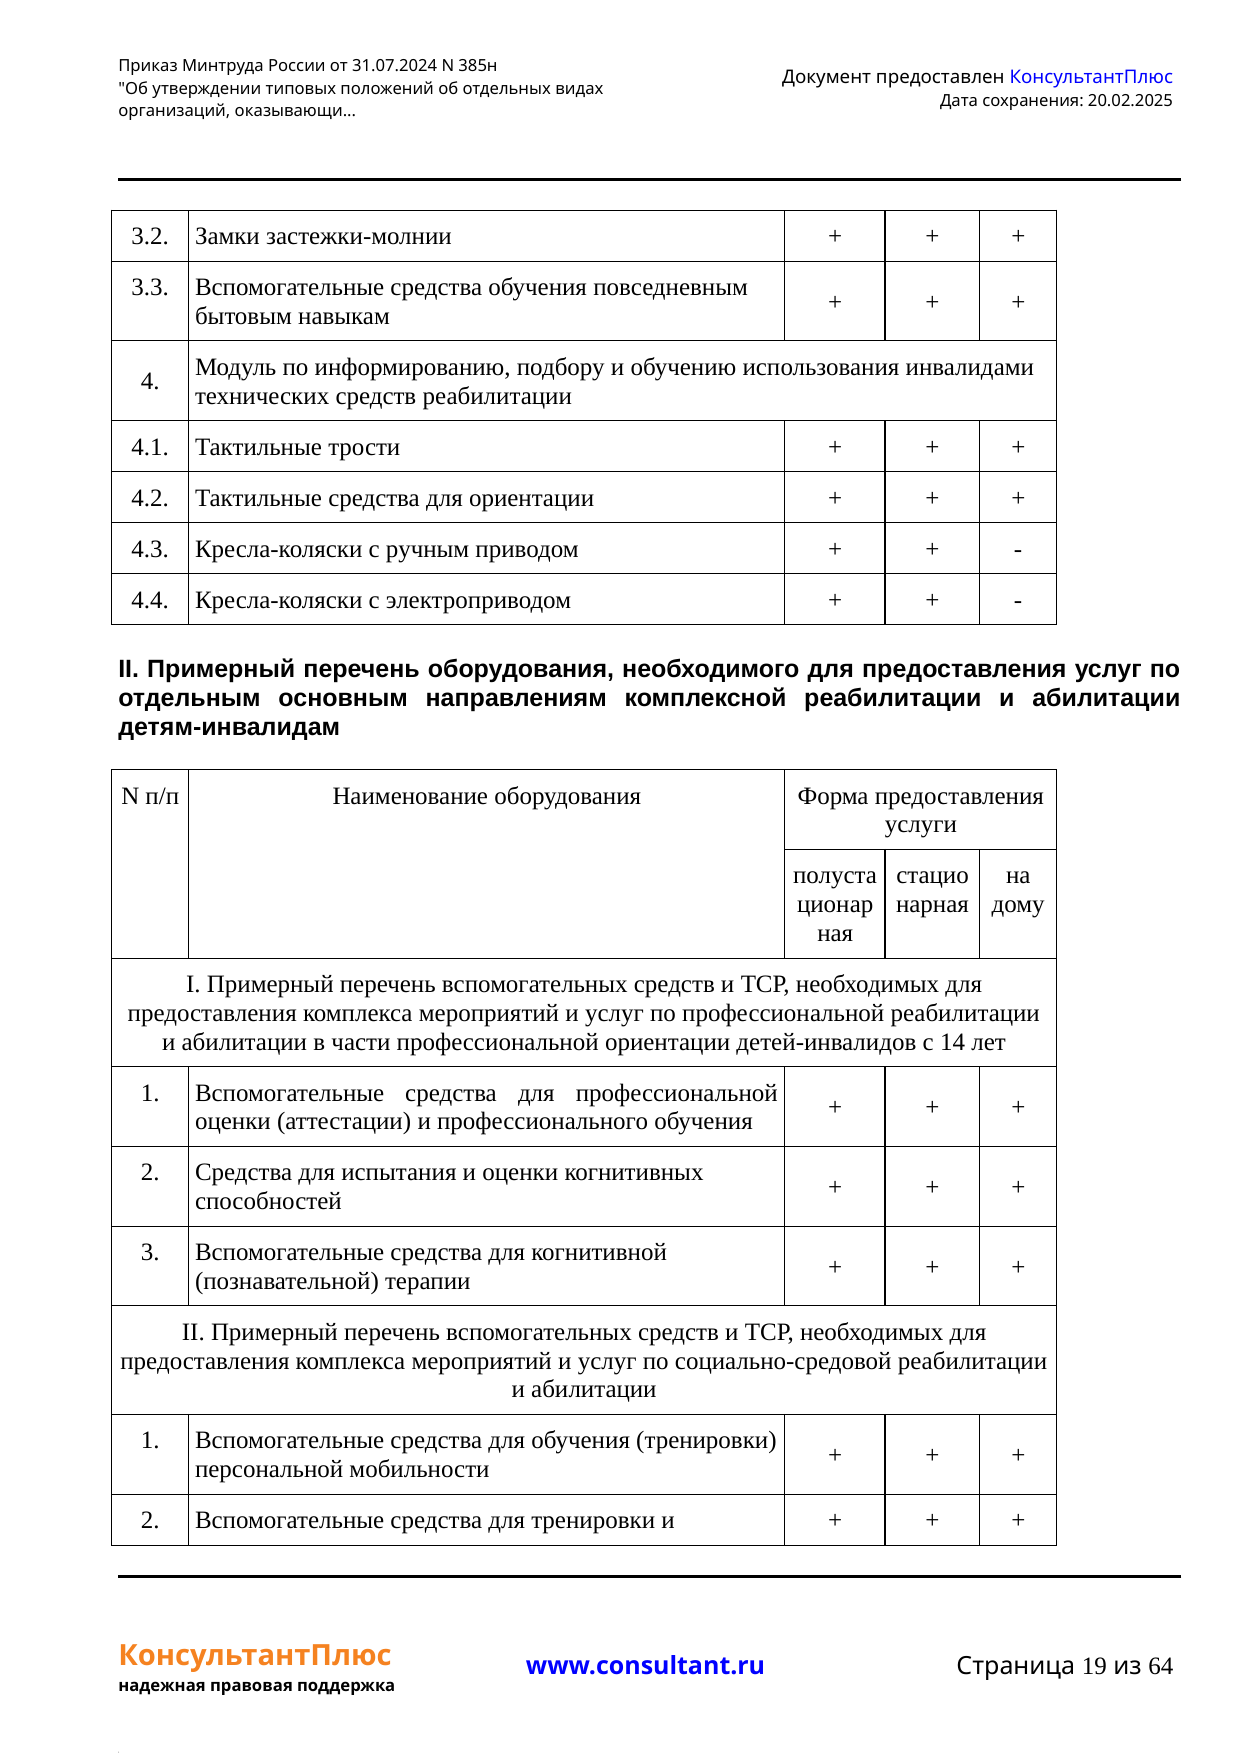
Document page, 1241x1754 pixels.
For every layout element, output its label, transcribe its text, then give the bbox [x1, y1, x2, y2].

table_header N п/п [112, 770, 188, 957]
table_cell + [980, 1495, 1056, 1545]
table_cell Модуль по информированию, подбору и обучению использования инвалидами технических средств реабилитации [189, 341, 1056, 420]
table_cell I. Примерный перечень вспомогательных средств и ТСР, необходимых для предоставления комплекса мероприятий и услуг по профессиональной реабилитации и абилитации в части профессиональной ориентации детей-инвалидов с 14 лет [112, 959, 1056, 1066]
table_cell + [980, 1227, 1056, 1305]
table_cell Кресла-коляски с электроприводом [189, 574, 784, 624]
table_cell 3. [112, 1227, 188, 1305]
table_cell + [980, 1067, 1056, 1146]
table_cell + [886, 1147, 979, 1226]
table_cell + [785, 1227, 884, 1305]
table_cell 1. [112, 1415, 188, 1494]
table_cell + [886, 574, 979, 624]
table_cell + [785, 472, 884, 522]
table_cell 1. [112, 1067, 188, 1146]
table_cell Тактильные средства для ориентации [189, 472, 784, 522]
table_cell + [785, 574, 884, 624]
table_cell + [886, 1067, 979, 1146]
table_cell на дому [980, 850, 1056, 957]
table_cell - [980, 523, 1056, 573]
table_cell + [886, 523, 979, 573]
title II. Примерный перечень оборудования, необходимого для предоставления услуг по отдельным основным направлениям комплексной реабилитации и абилитации детям-инвалидам [118, 654, 1181, 740]
table_cell + [785, 1067, 884, 1146]
table_cell + [980, 1415, 1056, 1494]
table_cell - [980, 574, 1056, 624]
table_cell 4.4. [112, 574, 188, 624]
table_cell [189, 1495, 784, 1545]
table_cell + [980, 211, 1056, 261]
table_cell + [785, 523, 884, 573]
table_cell + [785, 1147, 884, 1226]
table_cell Вспомогательные средства для когнитивной (познавательной) терапии [189, 1227, 784, 1305]
table_cell 3.3. [112, 262, 188, 340]
table_cell Средства для испытания и оценки когнитивных способностей [189, 1147, 784, 1226]
table_cell + [886, 1495, 979, 1545]
table_cell Кресла-коляски с ручным приводом [189, 523, 784, 573]
table_cell Тактильные трости [189, 421, 784, 471]
table_cell + [785, 1415, 884, 1494]
table_cell Вспомогательные средства для обучения (тренировки) персональной мобильности [189, 1415, 784, 1494]
table_cell + [785, 211, 884, 261]
table_cell + [886, 211, 979, 261]
table_cell + [980, 1147, 1056, 1226]
table_cell Вспомогательные средства обучения повседневным бытовым навыкам [189, 262, 784, 340]
table_cell полустационарная [785, 850, 884, 957]
table_cell Вспомогательные средства для профессиональной оценки (аттестации) и профессионального обучения [189, 1067, 784, 1146]
table_cell 3.2. [112, 211, 188, 261]
table_cell + [785, 421, 884, 471]
table_cell 4.2. [112, 472, 188, 522]
table_cell 4.1. [112, 421, 188, 471]
table_cell 2. [112, 1147, 188, 1226]
table_cell + [886, 262, 979, 340]
table_cell Замки застежки-молнии [189, 211, 784, 261]
table_header Форма предоставления услуги [785, 770, 1056, 849]
table_cell + [980, 421, 1056, 471]
table_cell + [785, 1495, 884, 1545]
table_cell + [785, 262, 884, 340]
table_cell 2. [112, 1495, 188, 1545]
table_cell + [886, 1227, 979, 1305]
table_header Наименование оборудования [189, 770, 784, 957]
table_cell + [886, 472, 979, 522]
table_cell 4. [112, 341, 188, 420]
table_cell стационарная [886, 850, 979, 957]
table_cell + [886, 421, 979, 471]
table_cell II. Примерный перечень вспомогательных средств и ТСР, необходимых для предоставления комплекса мероприятий и услуг по социально-средовой реабилитации и абилитации [112, 1306, 1056, 1414]
table_cell 4.3. [112, 523, 188, 573]
table_cell + [980, 472, 1056, 522]
table_cell + [980, 262, 1056, 340]
table_cell + [886, 1415, 979, 1494]
